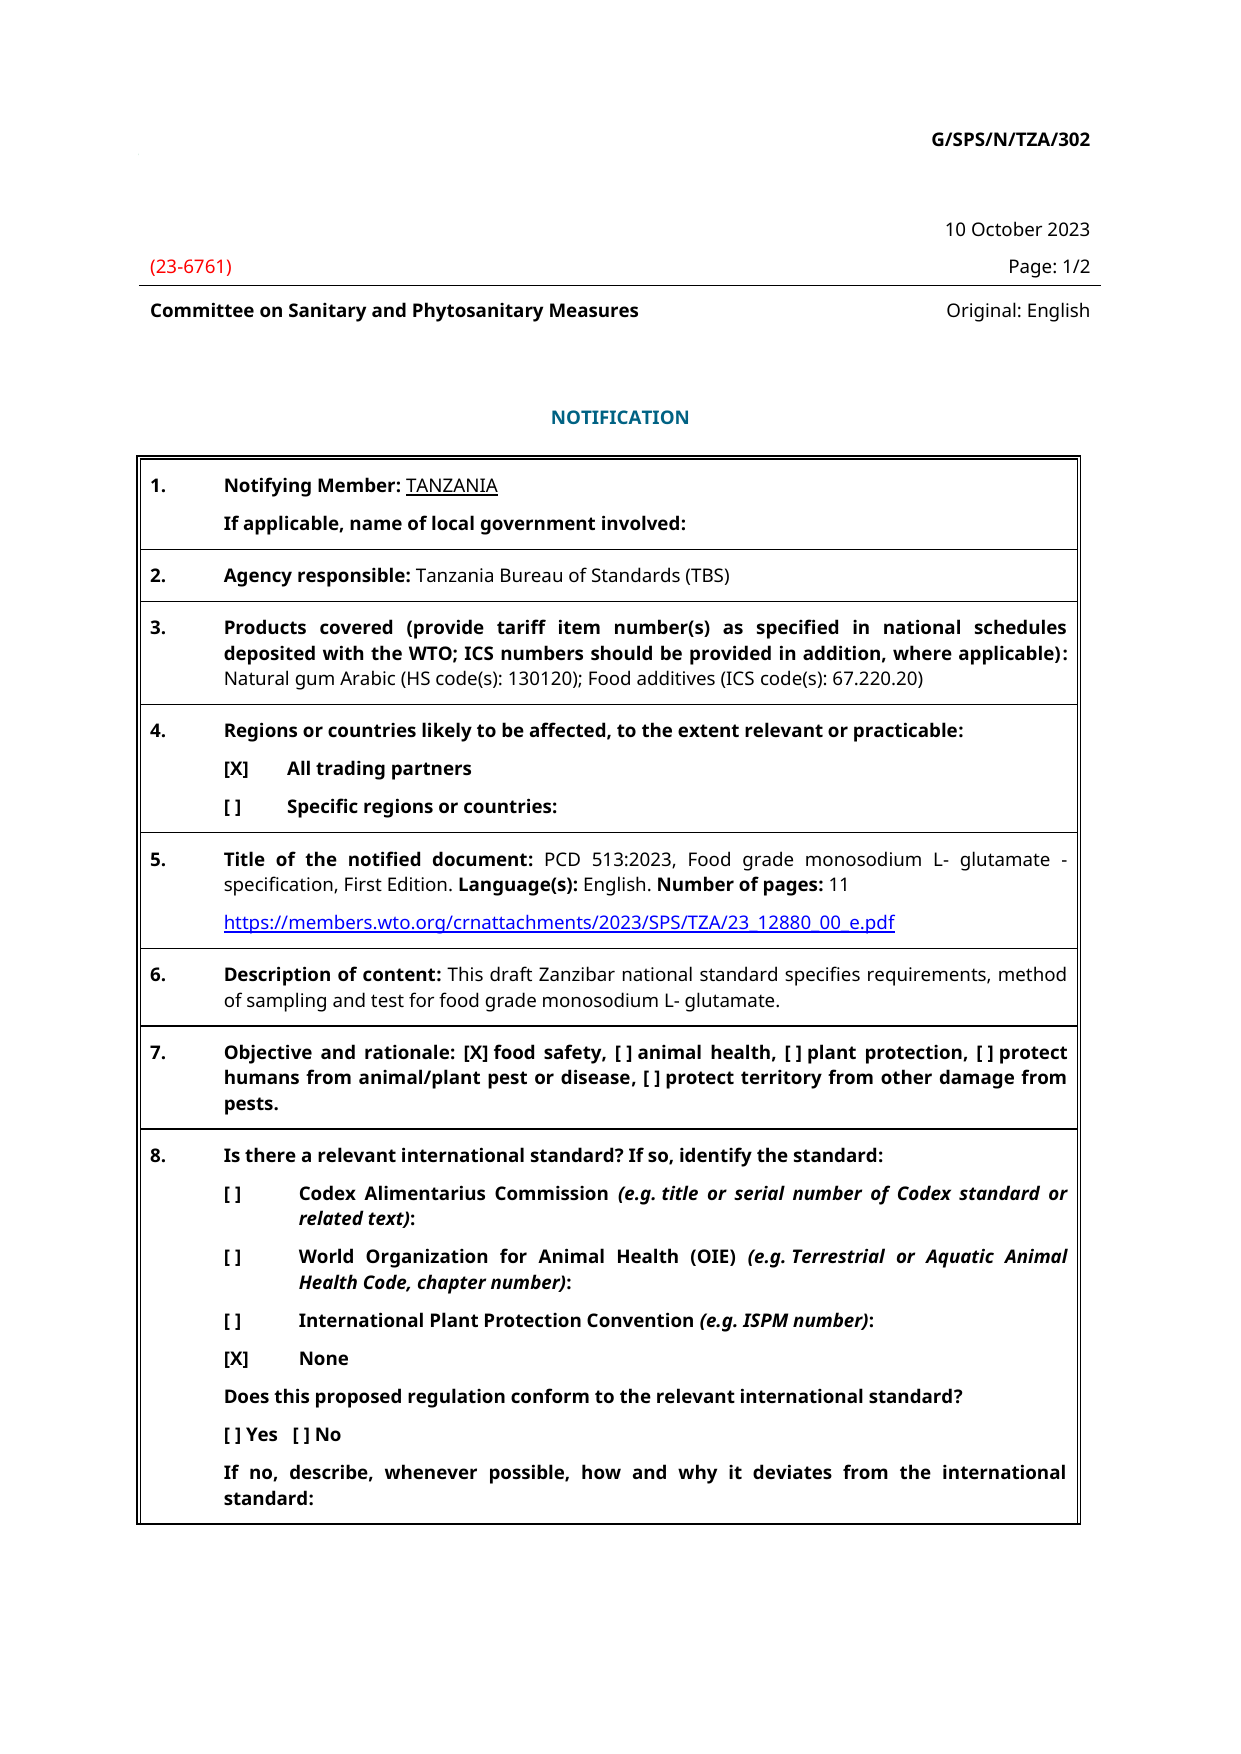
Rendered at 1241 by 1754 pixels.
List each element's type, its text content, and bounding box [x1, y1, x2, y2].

table_cell Objective and rationale: [X] food safety, [ ] animal health, [ ] plant protection, [ ] protect humans from animal/plant pest or disease, [ ] protect territory from other damage from pests. [212, 1027, 1077, 1128]
table_cell 6. [141, 949, 212, 1025]
table_cell 7. [141, 1027, 212, 1128]
table_cell 5. [141, 833, 212, 947]
table_cell 3. [141, 602, 212, 704]
table_cell Agency responsible: Tanzania Bureau of Standards (TBS) [212, 550, 1077, 601]
table_cell Regions or countries likely to be affected, to the extent relevant or practicable: [X] All trading partners [ ] Specific regions or countries: [212, 705, 1077, 832]
table_cell 4. [141, 705, 212, 832]
table_cell Title of the notified document: PCD 513:2023, Food grade monosodium L- glutamate - specification, First Edition. Language(s): English. Number of pages: 11 https://members.wto.org/crnattachments/2023/SPS/TZA/23_12880_00_e.pdf [212, 833, 1077, 947]
title NOTIFICATION [150, 405, 1090, 430]
table_cell Is there a relevant international standard? If so, identify the standard: [ ] Codex Alimentarius Commission (e.g. title or serial number of Codex standard or related text): [ ] World Organization for Animal Health (OIE) (e.g. Terrestrial or Aquatic Animal Health Code, chapter number): [ ] International Plant Protection Convention (e.g. ISPM number): [X] None Does this proposed regulation conform to the relevant international standard? [ ] Yes [ ] No If no, describe, whenever possible, how and why it deviates from the international standard: [212, 1130, 1077, 1523]
table_cell 8. [141, 1130, 212, 1523]
table_cell 2. [141, 550, 212, 601]
table_header 1. [141, 460, 212, 548]
table_cell Description of content: This draft Zanzibar national standard specifies requirements, method of sampling and test for food grade monosodium L- glutamate. [212, 949, 1077, 1025]
table_cell Products covered (provide tariff item number(s) as specified in national schedules deposited with the WTO; ICS numbers should be provided in addition, where applicable): Natural gum Arabic (HS code(s): 130120); Food additives (ICS code(s): 67.220.20) [212, 602, 1077, 704]
table_header Notifying Member: TANZANIA If applicable, name of local government involved: [212, 460, 1077, 548]
